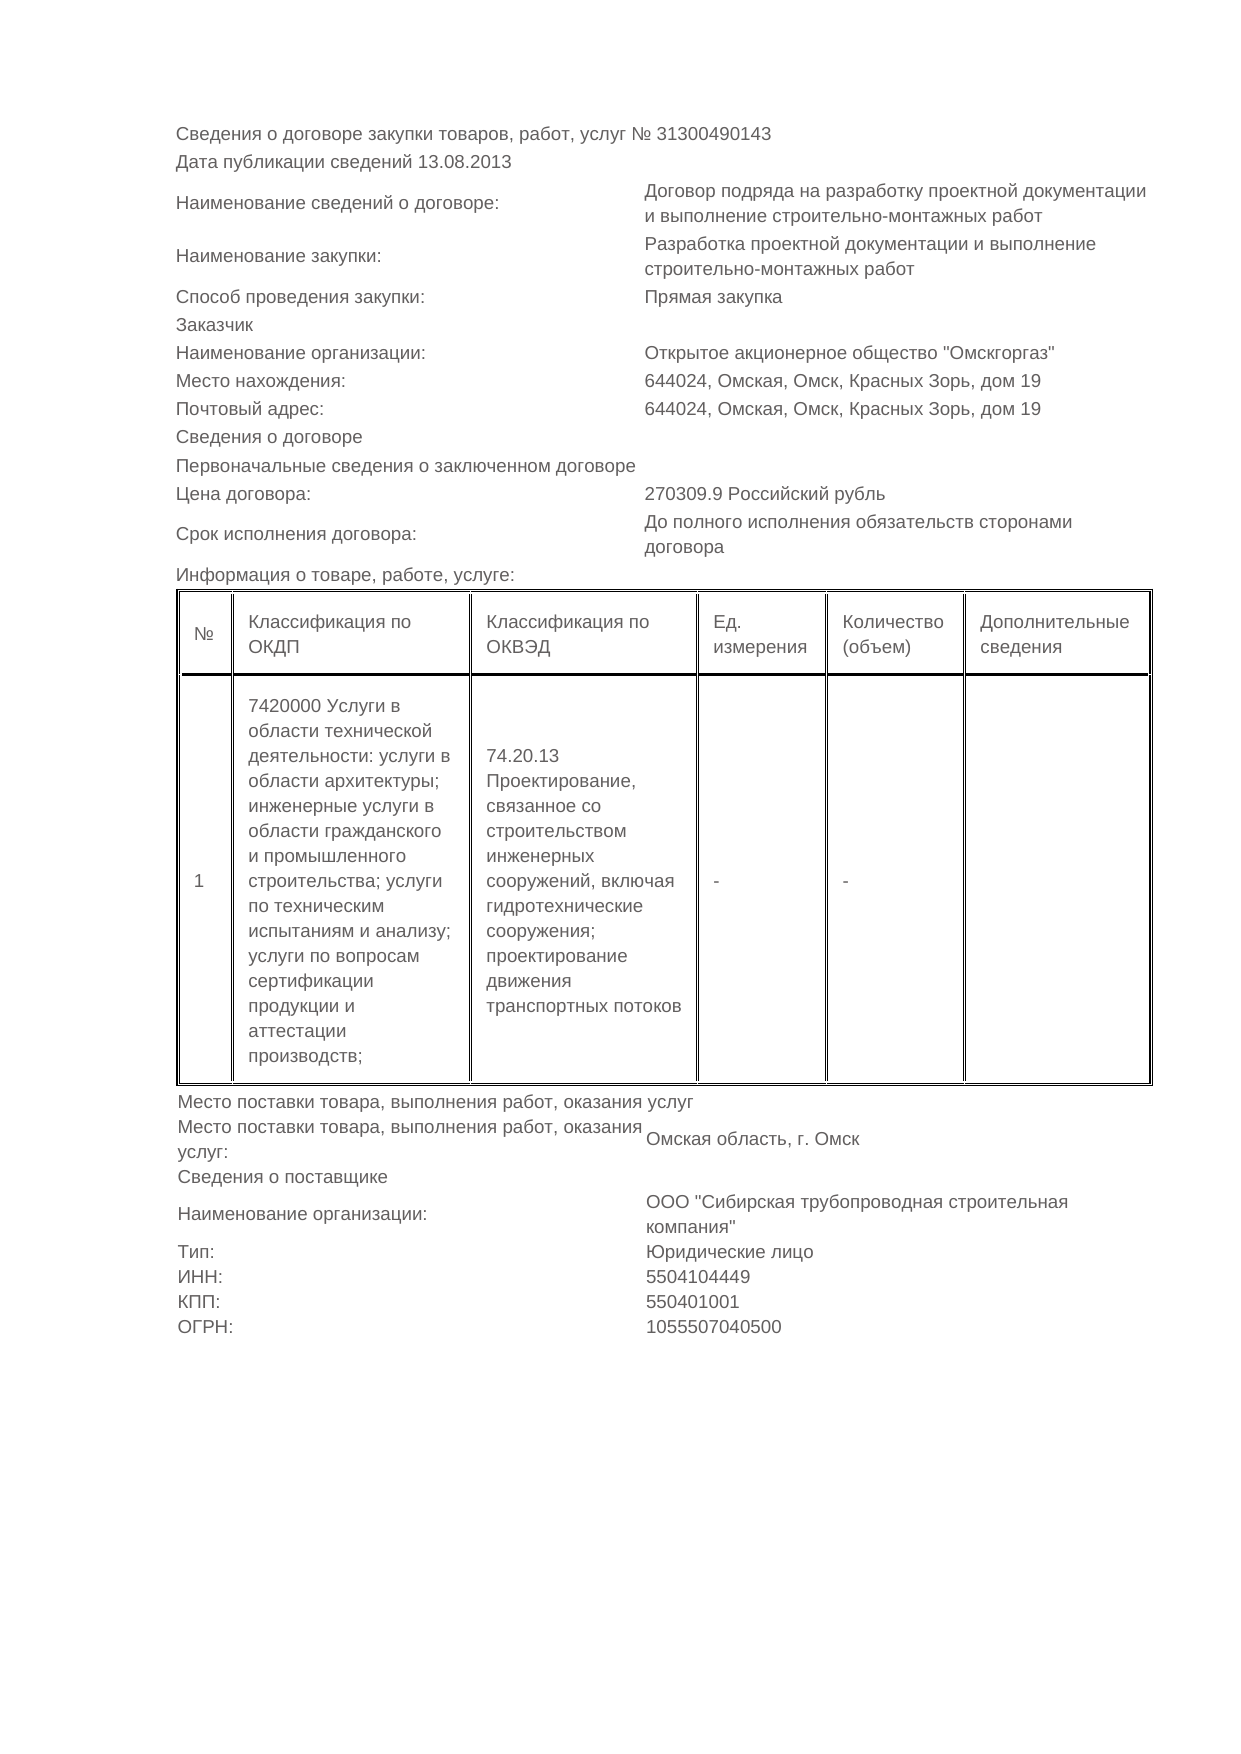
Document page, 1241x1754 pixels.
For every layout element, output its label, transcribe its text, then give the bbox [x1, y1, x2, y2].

table_cell Наименование сведений о договоре: [174, 174, 643, 227]
table_cell Тип: [174, 1237, 643, 1262]
table_cell Договор подряда на разработку проектной документации и выполнение строительно-монтажных работ [643, 174, 1158, 227]
table_cell Юридические лицо [643, 1237, 1158, 1262]
table_cell До полного исполнения обязательств сторонами договора [643, 506, 1158, 559]
table_cell Первоначальные сведения о заключенном договоре [174, 449, 1158, 477]
table_cell Срок исполнения договора: [174, 506, 643, 559]
table_cell Наименование организации: [174, 1187, 643, 1237]
table_cell [174, 587, 1158, 1087]
table_cell 5504104449 [643, 1262, 1158, 1287]
table_cell КПП: [174, 1287, 643, 1312]
table_cell Сведения о договоре [174, 421, 1158, 449]
table_cell ООО "Сибирская трубопроводная строительная компания" [643, 1187, 1158, 1237]
table_cell 550401001 [643, 1287, 1158, 1312]
table_cell Место поставки товара, выполнения работ, оказания услуг: [174, 1112, 643, 1162]
table_cell Сведения о поставщике [174, 1162, 1158, 1187]
table_cell 644024, Омская, Омск, Красных Зорь, дом 19 [643, 365, 1158, 393]
table_cell 1055507040500 [643, 1312, 1158, 1337]
table_cell Почтовый адрес: [174, 393, 643, 421]
table_cell Дата публикации сведений 13.08.2013 [174, 146, 1158, 174]
table_cell ОГРН: [174, 1312, 643, 1337]
table_cell Место поставки товара, выполнения работ, оказания услуг [174, 1087, 1158, 1112]
table_cell Информация о товаре, работе, услуге: [174, 559, 1158, 587]
table_cell Омская область, г. Омск [643, 1112, 1158, 1162]
table_cell Способ проведения закупки: [174, 281, 643, 309]
table_cell Цена договора: [174, 478, 643, 506]
table_cell 644024, Омская, Омск, Красных Зорь, дом 19 [643, 393, 1158, 421]
table_cell Наименование организации: [174, 337, 643, 365]
table_cell Место нахождения: [174, 365, 643, 393]
table_cell Наименование закупки: [174, 228, 643, 281]
table_header Сведения о договоре закупки товаров, работ, услуг № 31300490143 [174, 118, 1158, 146]
table_cell Заказчик [174, 309, 1158, 337]
table_cell ИНН: [174, 1262, 643, 1287]
table_cell Разработка проектной документации и выполнение строительно-монтажных работ [643, 228, 1158, 281]
table_cell Прямая закупка [643, 281, 1158, 309]
table_cell 270309.9 Российский рубль [643, 478, 1158, 506]
table_cell Открытое акционерное общество "Омскгоргаз" [643, 337, 1158, 365]
